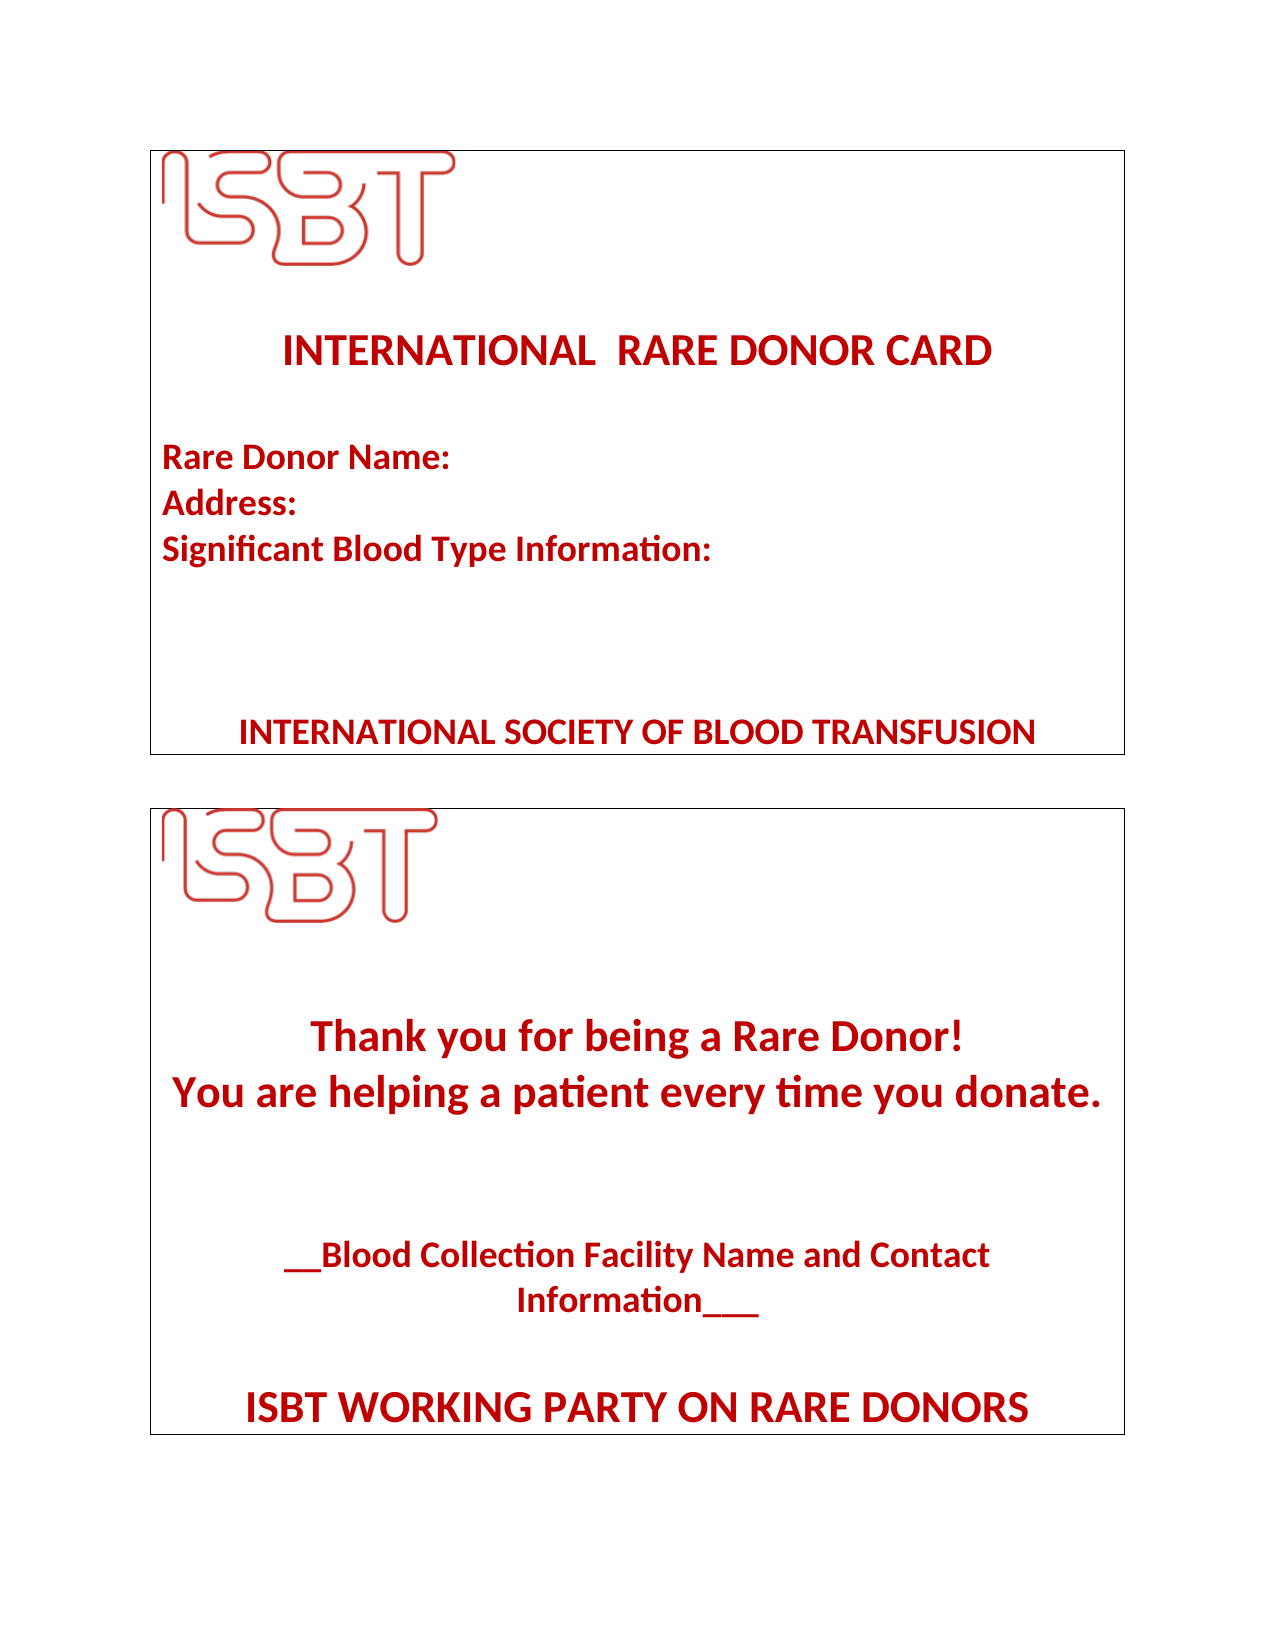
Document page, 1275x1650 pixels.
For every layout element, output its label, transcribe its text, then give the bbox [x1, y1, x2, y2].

table_header Thank you for being a Rare Donor! You are helping a patient every time you donate. __Blood Collection Facility Name and Contact Information___ ISBT WORKING PARTY ON RARE DONORS [151, 809, 1124, 1434]
table_header INTERNATIONAL RARE DONOR CARD Rare Donor Name: Address: Significant Blood Type Information: INTERNATIONAL SOCIETY OF BLOOD TRANSFUSION [151, 151, 1124, 754]
picture [161, 808, 438, 923]
picture [161, 151, 456, 266]
